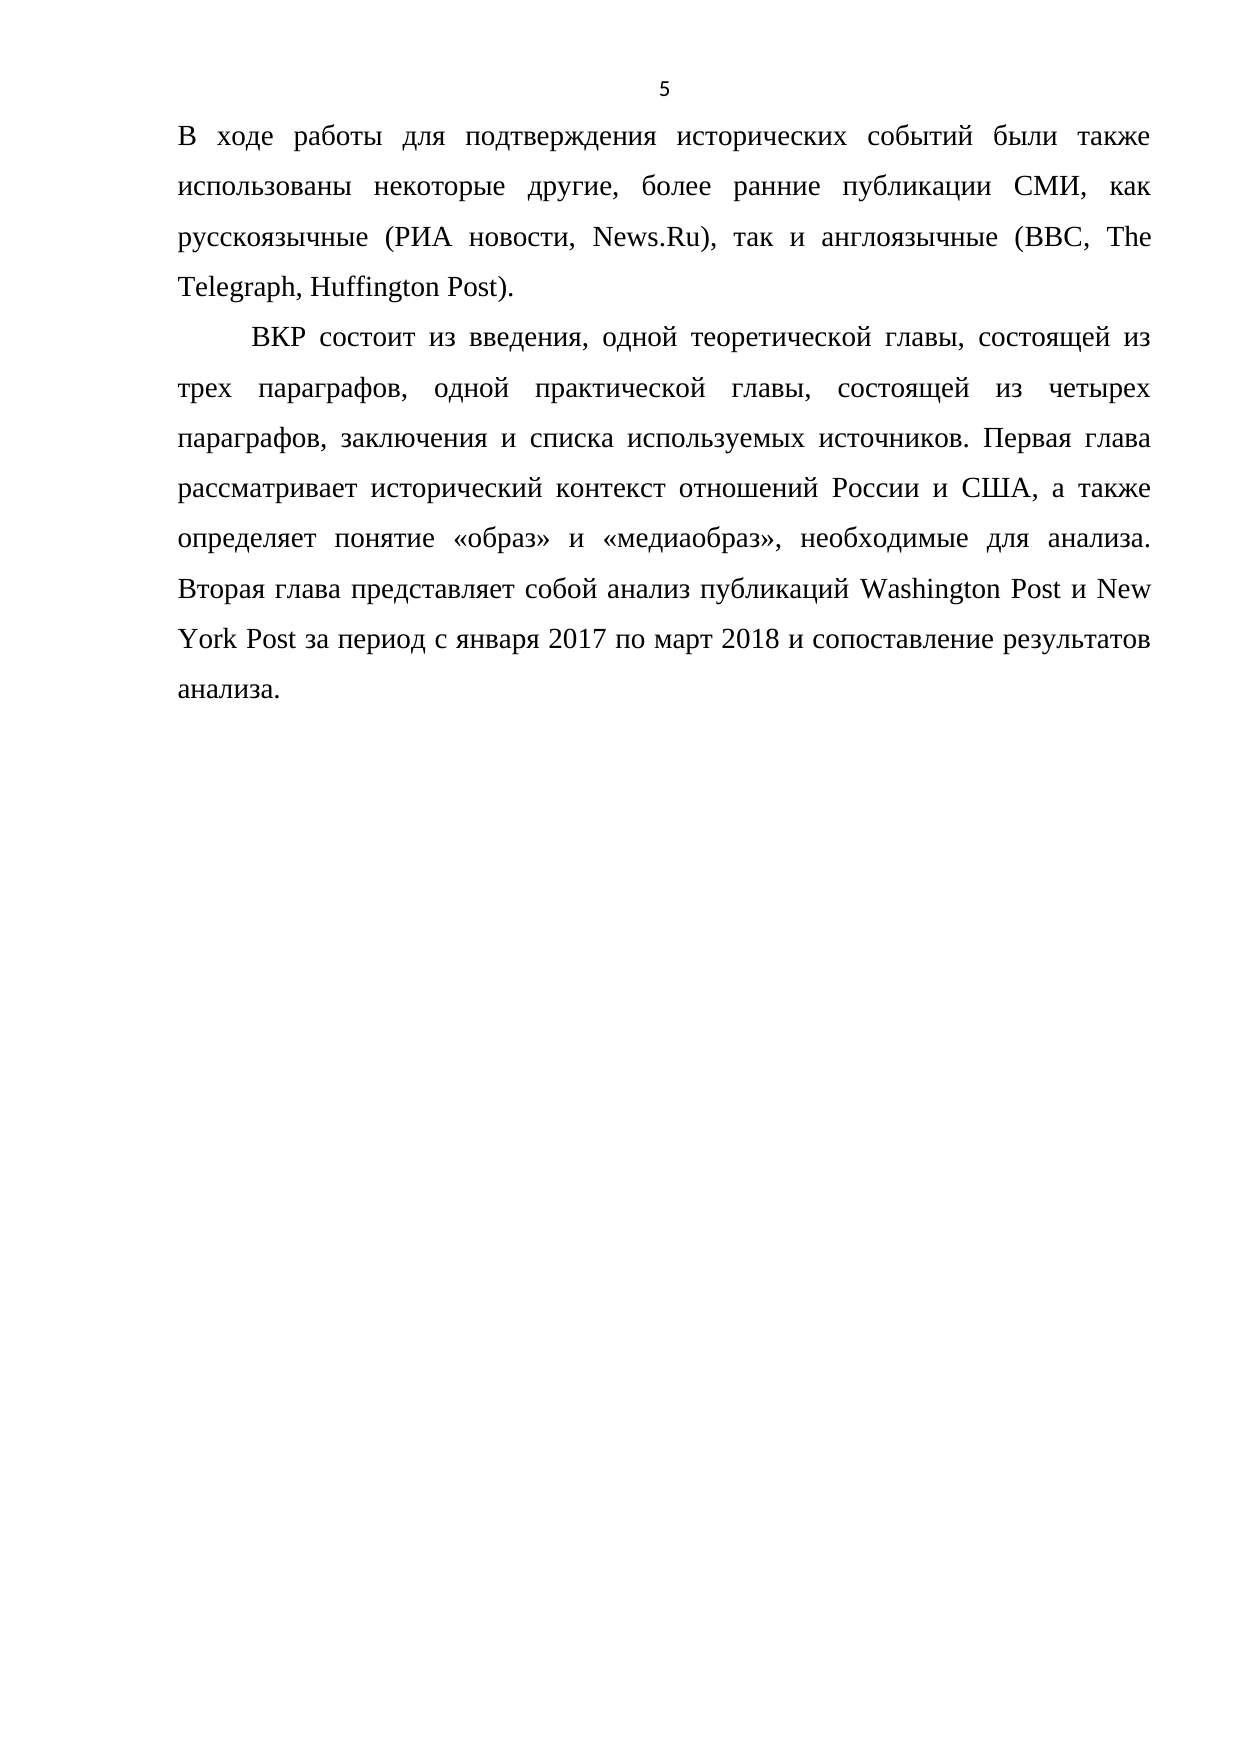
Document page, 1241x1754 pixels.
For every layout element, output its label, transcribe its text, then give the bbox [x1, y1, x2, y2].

text ВКР состоит из введения, одной теоретической главы, состоящей из трех параграфов, одной практической главы, состоящей из четырех параграфов, заключения и списка используемых источников. Первая глава рассматривает исторический контекст отношений России и США, а также определяет понятие «образ» и «медиаобраз», необходимые для анализа. Вторая глава представляет собой анализ публикаций Washington Post и New York Post за период с января 2017 по март 2018 и сопоставление результатов анализа. [177, 319, 1152, 705]
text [177, 118, 1152, 303]
